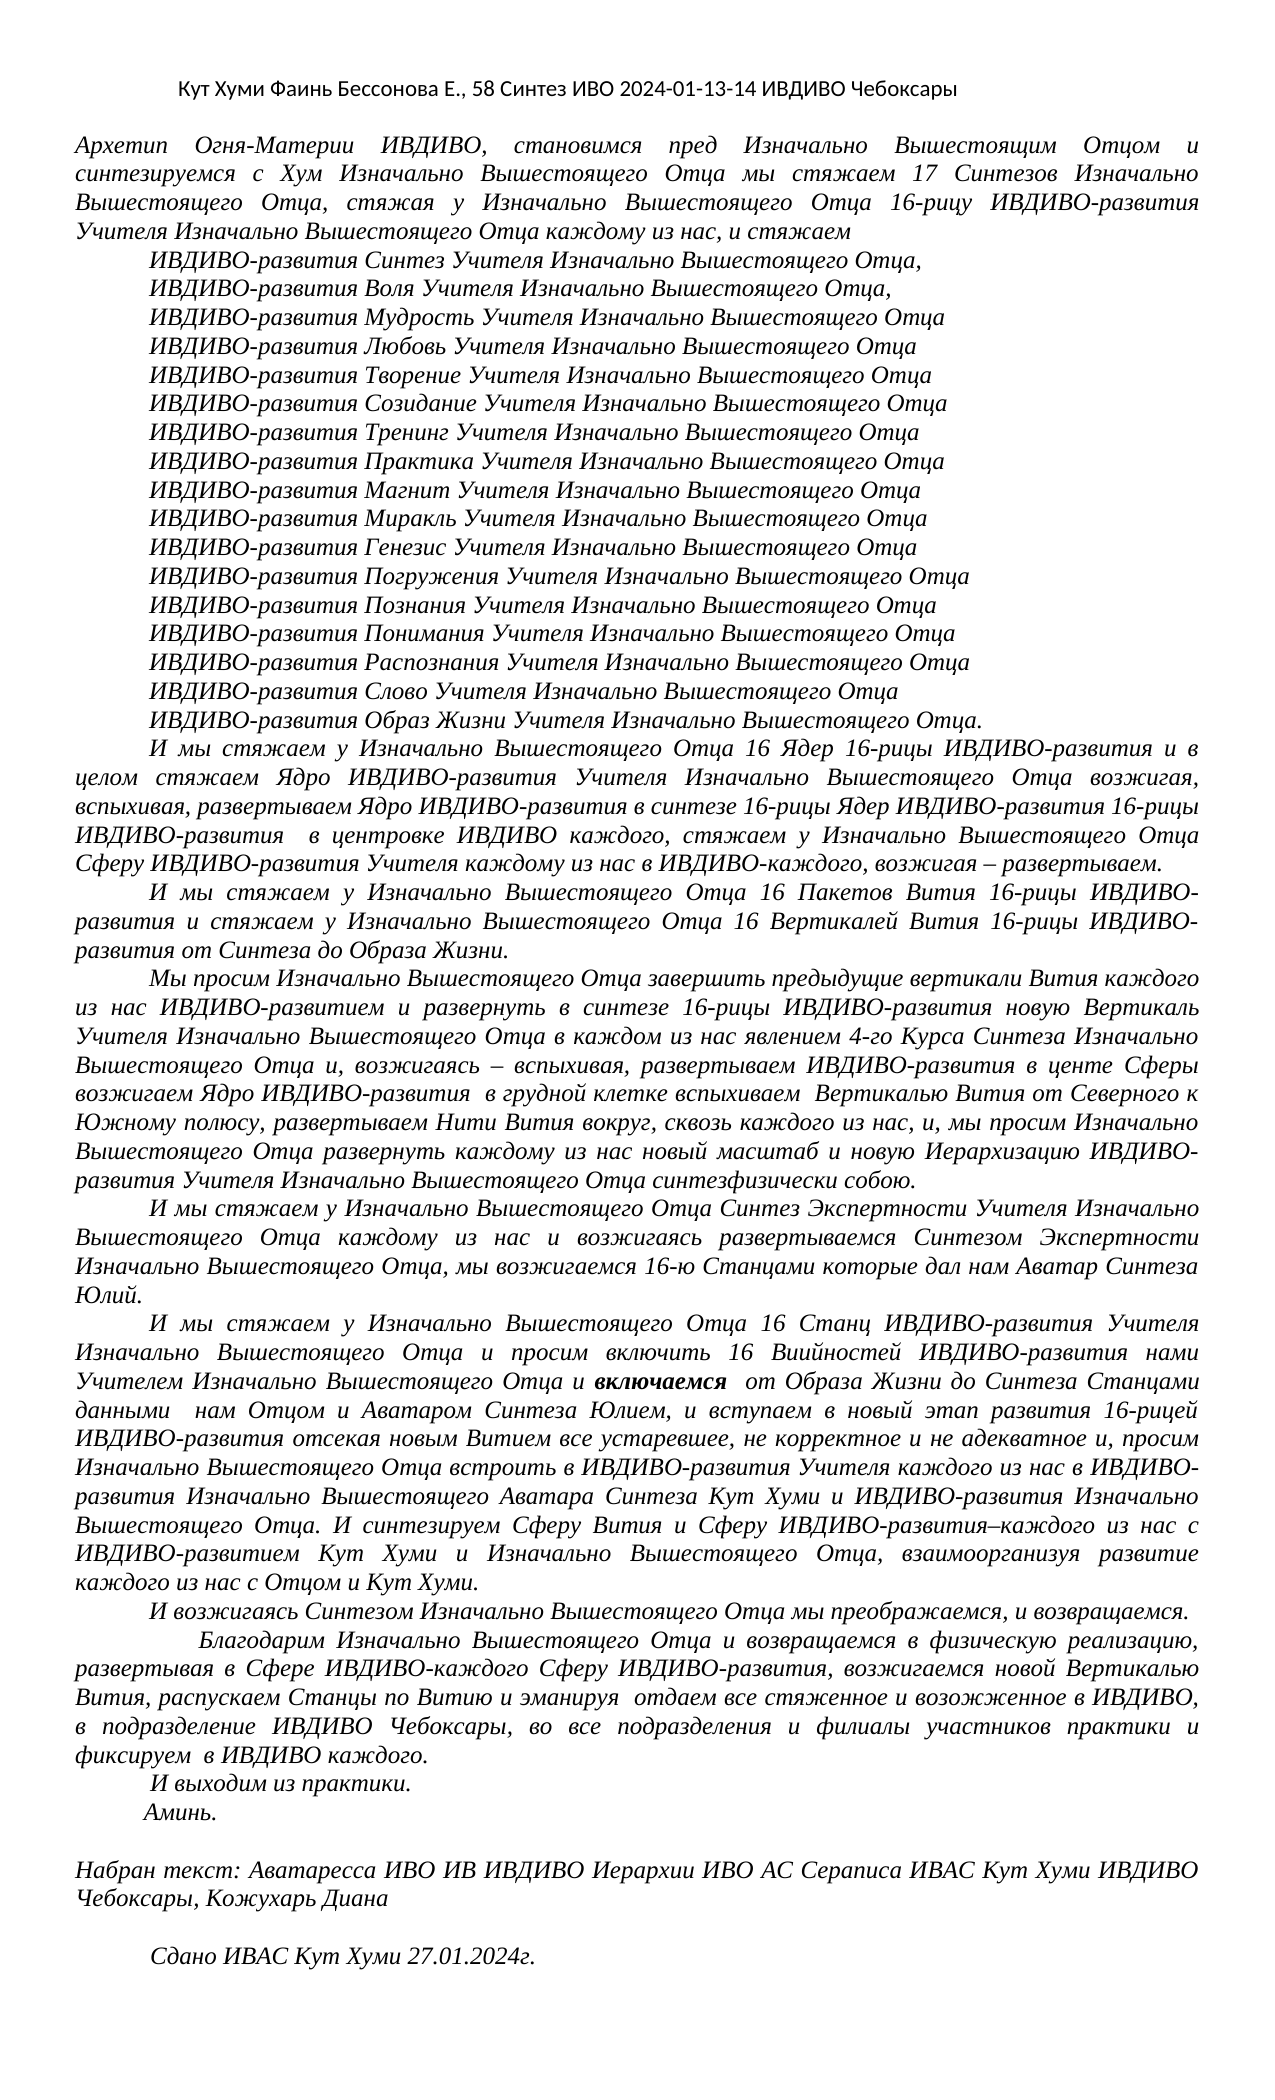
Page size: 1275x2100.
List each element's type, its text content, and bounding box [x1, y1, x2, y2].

text ИВДИВО-развития Любовь Учителя Изначально Вышестоящего Отца [75, 331, 1200, 360]
text ИВДИВО-развития Познания Учителя Изначально Вышестоящего Отца [75, 590, 1200, 618]
text Мы просим Изначально Вышестоящего Отца завершить предыдущие вертикали Вития каждого из нас ИВДИВО-развитием и развернуть в синтезе 16-рицы ИВДИВО-развития новую Вертикаль Учителя Изначально Вышестоящего Отца в каждом из нас явлением 4-го Курса Синтеза Изначально Вышестоящего Отца и, возжигаясь – вспыхивая, развертываем ИВДИВО-развития в центе Сферы возжигаем Ядро ИВДИВО-развития в грудной клетке вспыхиваем Вертикалью Вития от Северного к Южному полюсу, развертываем Нити Вития вокруг, сквозь каждого из нас, и, мы просим Изначально Вышестоящего Отца развернуть каждому из нас новый масштаб и новую Иерархизацию ИВДИВО-развития Учителя Изначально Вышестоящего Отца синтезфизически собою. [75, 963, 1200, 1193]
text ИВДИВО-развития Образ Жизни Учителя Изначально Вышестоящего Отца. [75, 705, 1200, 733]
text ИВДИВО-развития Слово Учителя Изначально Вышестоящего Отца [75, 676, 1200, 705]
text ИВДИВО-развития Практика Учителя Изначально Вышестоящего Отца [75, 446, 1200, 475]
text ИВДИВО-развития Погружения Учителя Изначально Вышестоящего Отца [75, 561, 1200, 590]
text Набран текст: Аватаресса ИВО ИВ ИВДИВО Иерархии ИВО АС Сераписа ИВАС Кут Хуми ИВДИВО Чебоксары, Кожухарь Диана [75, 1855, 1200, 1912]
text Аминь. [75, 1797, 1200, 1826]
text ИВДИВО-развития Мудрость Учителя Изначально Вышестоящего Отца [75, 302, 1200, 331]
text ИВДИВО-развития Созидание Учителя Изначально Вышестоящего Отца [75, 388, 1200, 417]
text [75, 130, 1200, 245]
text Сдано ИВАС Кут Хуми 27.01.2024г. [75, 1941, 1200, 1970]
text И выходим из практики. [75, 1768, 1200, 1797]
text Благодарим Изначально Вышестоящего Отца и возвращаемся в физическую реализацию, развертывая в Сфере ИВДИВО-каждого Сферу ИВДИВО-развития, возжигаемся новой Вертикалью Вития, распускаем Станцы по Витию и эманируя отдаем все стяженное и возожженное в ИВДИВО, в подразделение ИВДИВО Чебоксары, во все подразделения и филиалы участников практики и фиксируем в ИВДИВО каждого. [75, 1625, 1200, 1768]
text И мы стяжаем у Изначально Вышестоящего Отца 16 Ядер 16-рицы ИВДИВО-развития и в целом стяжаем Ядро ИВДИВО-развития Учителя Изначально Вышестоящего Отца возжигая, вспыхивая, развертываем Ядро ИВДИВО-развития в синтезе 16-рицы Ядер ИВДИВО-развития 16-рицы ИВДИВО-развития в центровке ИВДИВО каждого, стяжаем у Изначально Вышестоящего Отца Сферу ИВДИВО-развития Учителя каждому из нас в ИВДИВО-каждого, возжигая – развертываем. [75, 733, 1200, 877]
text ИВДИВО-развития Генезис Учителя Изначально Вышестоящего Отца [75, 532, 1200, 561]
text ИВДИВО-развития Воля Учителя Изначально Вышестоящего Отца, [75, 273, 1200, 302]
text ИВДИВО-развития Тренинг Учителя Изначально Вышестоящего Отца [75, 417, 1200, 446]
text ИВДИВО-развития Магнит Учителя Изначально Вышестоящего Отца [75, 475, 1200, 503]
text ИВДИВО-развития Понимания Учителя Изначально Вышестоящего Отца [75, 618, 1200, 647]
text ИВДИВО-развития Распознания Учителя Изначально Вышестоящего Отца [75, 647, 1200, 676]
text И мы стяжаем у Изначально Вышестоящего Отца Синтез Экспертности Учителя Изначально Вышестоящего Отца каждому из нас и возжигаясь развертываемся Синтезом Экспертности Изначально Вышестоящего Отца, мы возжигаемся 16-ю Станцами которые дал нам Аватар Синтеза Юлий. [75, 1193, 1200, 1308]
text И возжигаясь Синтезом Изначально Вышестоящего Отца мы преображаемся, и возвращаемся. [75, 1596, 1200, 1625]
text ИВДИВО-развития Синтез Учителя Изначально Вышестоящего Отца, [75, 245, 1200, 273]
text ИВДИВО-развития Миракль Учителя Изначально Вышестоящего Отца [75, 503, 1200, 532]
text И мы стяжаем у Изначально Вышестоящего Отца 16 Пакетов Вития 16-рицы ИВДИВО-развития и стяжаем у Изначально Вышестоящего Отца 16 Вертикалей Вития 16-рицы ИВДИВО-развития от Синтеза до Образа Жизни. [75, 877, 1200, 963]
text ИВДИВО-развития Творение Учителя Изначально Вышестоящего Отца [75, 360, 1200, 388]
text И мы стяжаем у Изначально Вышестоящего Отца 16 Станц ИВДИВО-развития Учителя Изначально Вышестоящего Отца и просим включить 16 Виийностей ИВДИВО-развития нами Учителем Изначально Вышестоящего Отца и включаемся от Образа Жизни до Синтеза Станцами данными нам Отцом и Аватаром Синтеза Юлием, и вступаем в новый этап развития 16-рицей ИВДИВО-развития отсекая новым Витием все устаревшее, не корректное и не адекватное и, просим Изначально Вышестоящего Отца встроить в ИВДИВО-развития Учителя каждого из нас в ИВДИВО-развития Изначально Вышестоящего Аватара Синтеза Кут Хуми и ИВДИВО-развития Изначально Вышестоящего Отца. И синтезируем Сферу Вития и Сферу ИВДИВО-развития–каждого из нас с ИВДИВО-развитием Кут Хуми и Изначально Вышестоящего Отца, взаимоорганизуя развитие каждого из нас с Отцом и Кут Хуми. [75, 1308, 1200, 1596]
